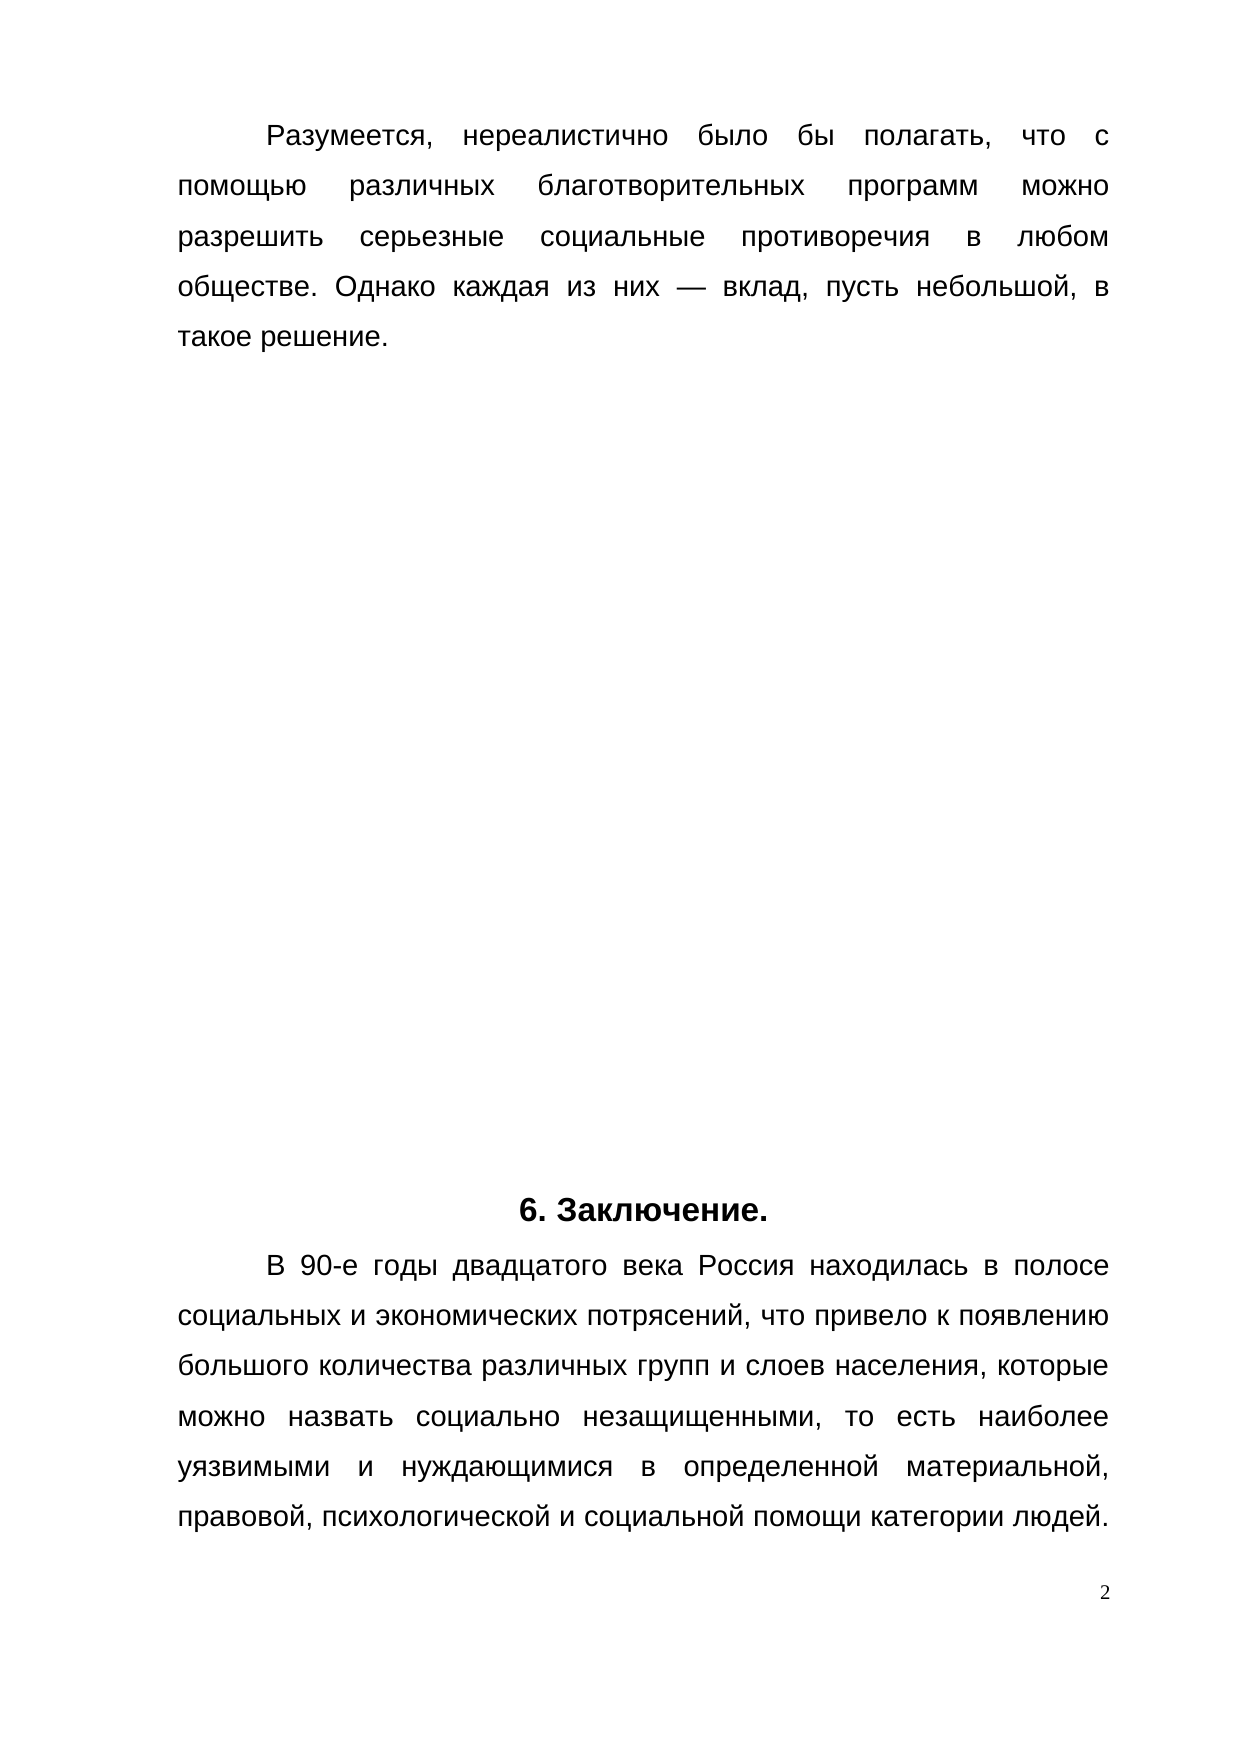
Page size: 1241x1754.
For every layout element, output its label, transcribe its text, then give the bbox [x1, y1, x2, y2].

list Заключение. [177, 1190, 1110, 1228]
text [177, 1248, 1110, 1533]
text Разумеется, нереалистично было бы полагать, что с помощью различных благотворительных программ можно разрешить серьезные социальные противоречия в любом обществе. Однако каждая из них — вклад, пусть небольшой, в такое решение. [177, 118, 1110, 353]
